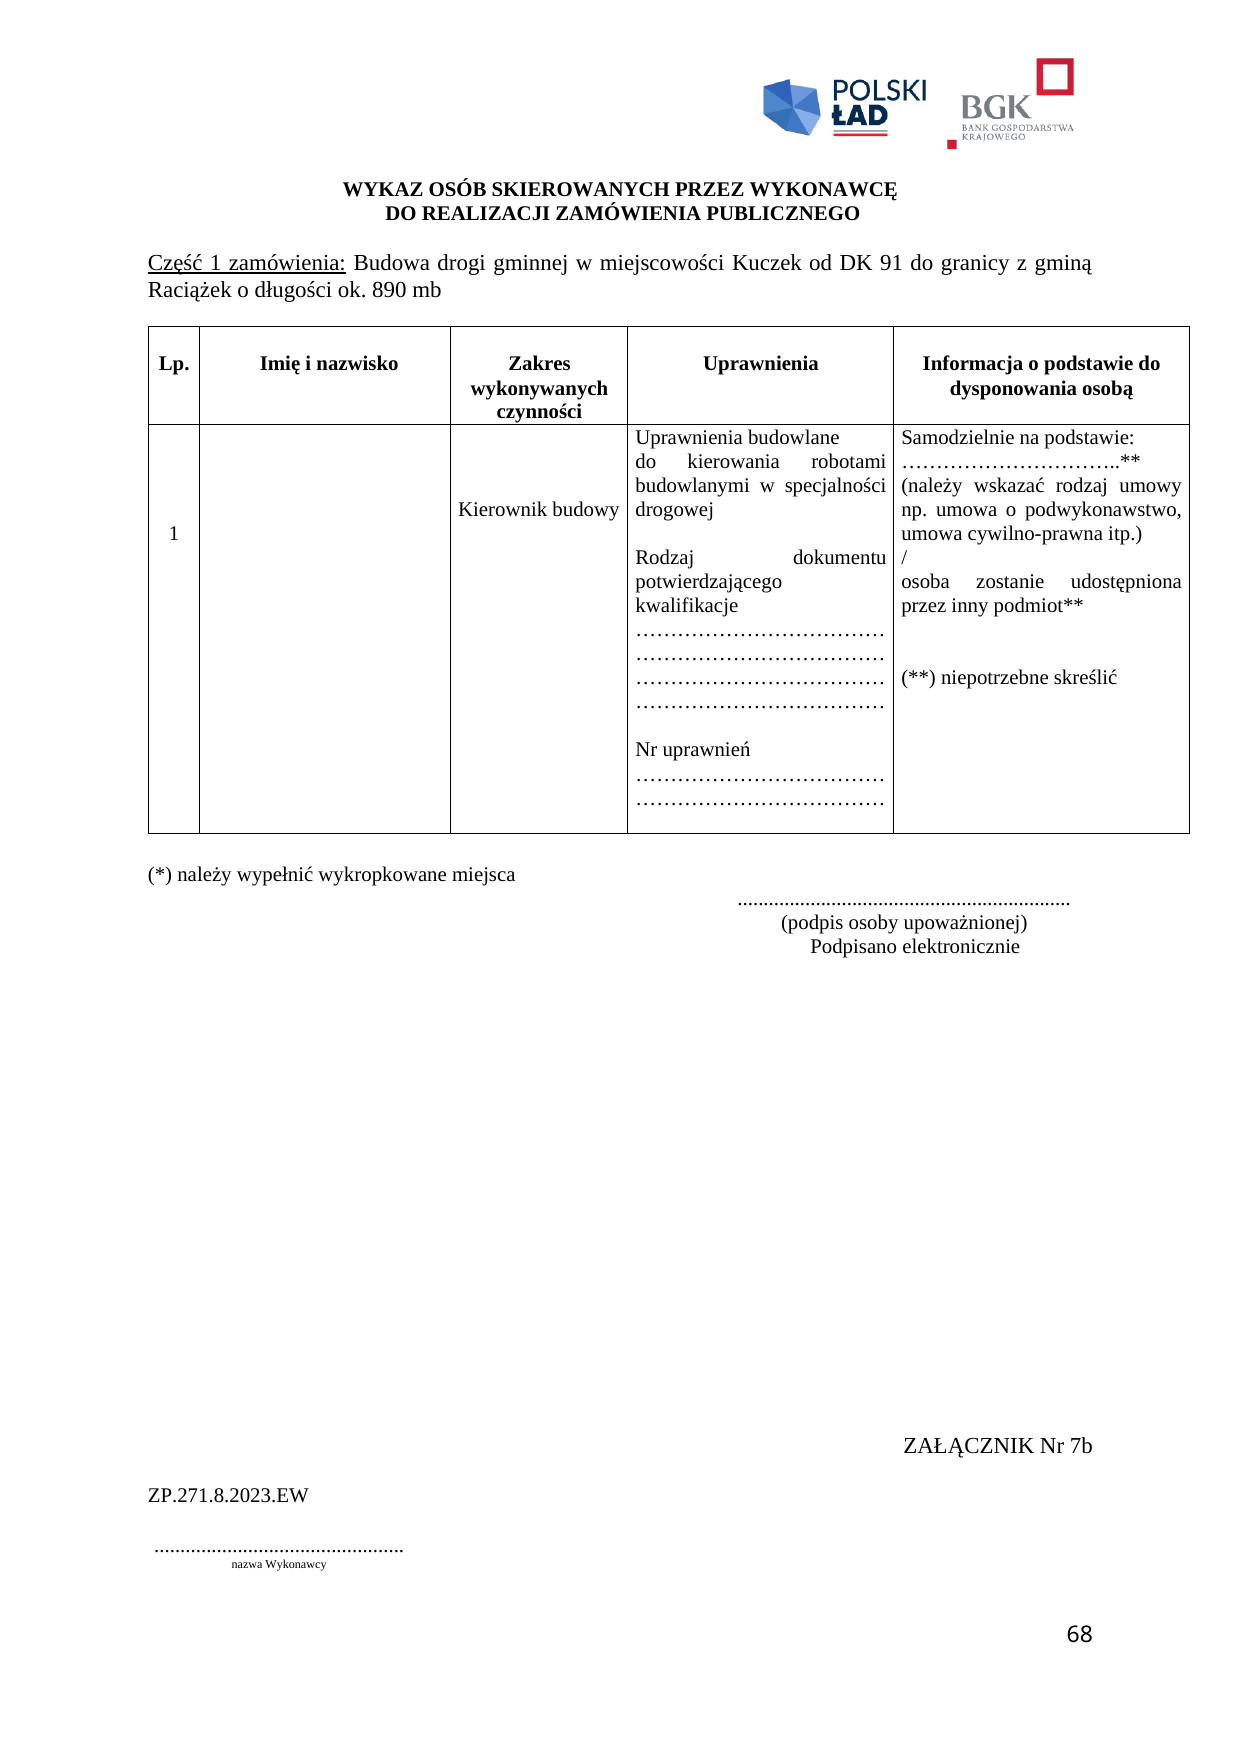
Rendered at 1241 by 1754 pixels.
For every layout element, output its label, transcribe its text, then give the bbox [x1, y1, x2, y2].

table_header Uprawnienia [628, 327, 893, 423]
table_cell Kierownik budowy [451, 425, 627, 832]
table_header Zakres wykonywanych czynności [451, 327, 627, 423]
table_cell Samodzielnie na podstawie: …………………………..** (należy wskazać rodzaj umowy np. umowa o podwykonawstwo, umowa cywilno-prawna itp.) / osoba zostanie udostępniona przez inny podmiot** (**) niepotrzebne skreślić [894, 425, 1189, 832]
text nazwa Wykonawcy [148, 1557, 1093, 1582]
table_header Informacja o podstawie do dysponowania osobą [894, 327, 1189, 423]
table_cell 1 [149, 425, 199, 832]
text ZP.271.8.2023.EW [148, 1483, 1093, 1507]
text WYKAZ OSÓB SKIEROWANYCH PRZEZ WYKONAWCĘ [148, 177, 1093, 201]
text (podpis osoby upoważnionej) [148, 910, 1093, 934]
text Część 1 zamówienia: Budowa drogi gminnej w miejscowości Kuczek od DK 91 do granicy z gminą Raciążek o długości ok. 890 mb [148, 249, 1093, 302]
table_cell [200, 425, 450, 832]
text ................................................ [148, 1533, 1093, 1557]
table_cell Uprawnienia budowlane do kierowania robotami budowlanymi w specjalności drogowej Rodzaj dokumentu potwierdzającego kwalifikacje ……………………………………………………………………………………………………………………………… Nr uprawnień ……………………………………………………………… [628, 425, 893, 832]
text Podpisano elektronicznie [148, 934, 1093, 958]
text ................................................................ [738, 886, 1093, 910]
text (*) należy wypełnić wykropkowane miejsca [148, 862, 1093, 886]
text DO REALIZACJI ZAMÓWIENIA PUBLICZNEGO [148, 201, 1093, 225]
table_header Imię i nazwisko [200, 327, 450, 423]
table_header Lp. [149, 327, 199, 423]
text ZAŁĄCZNIK Nr 7b [148, 1433, 1093, 1459]
